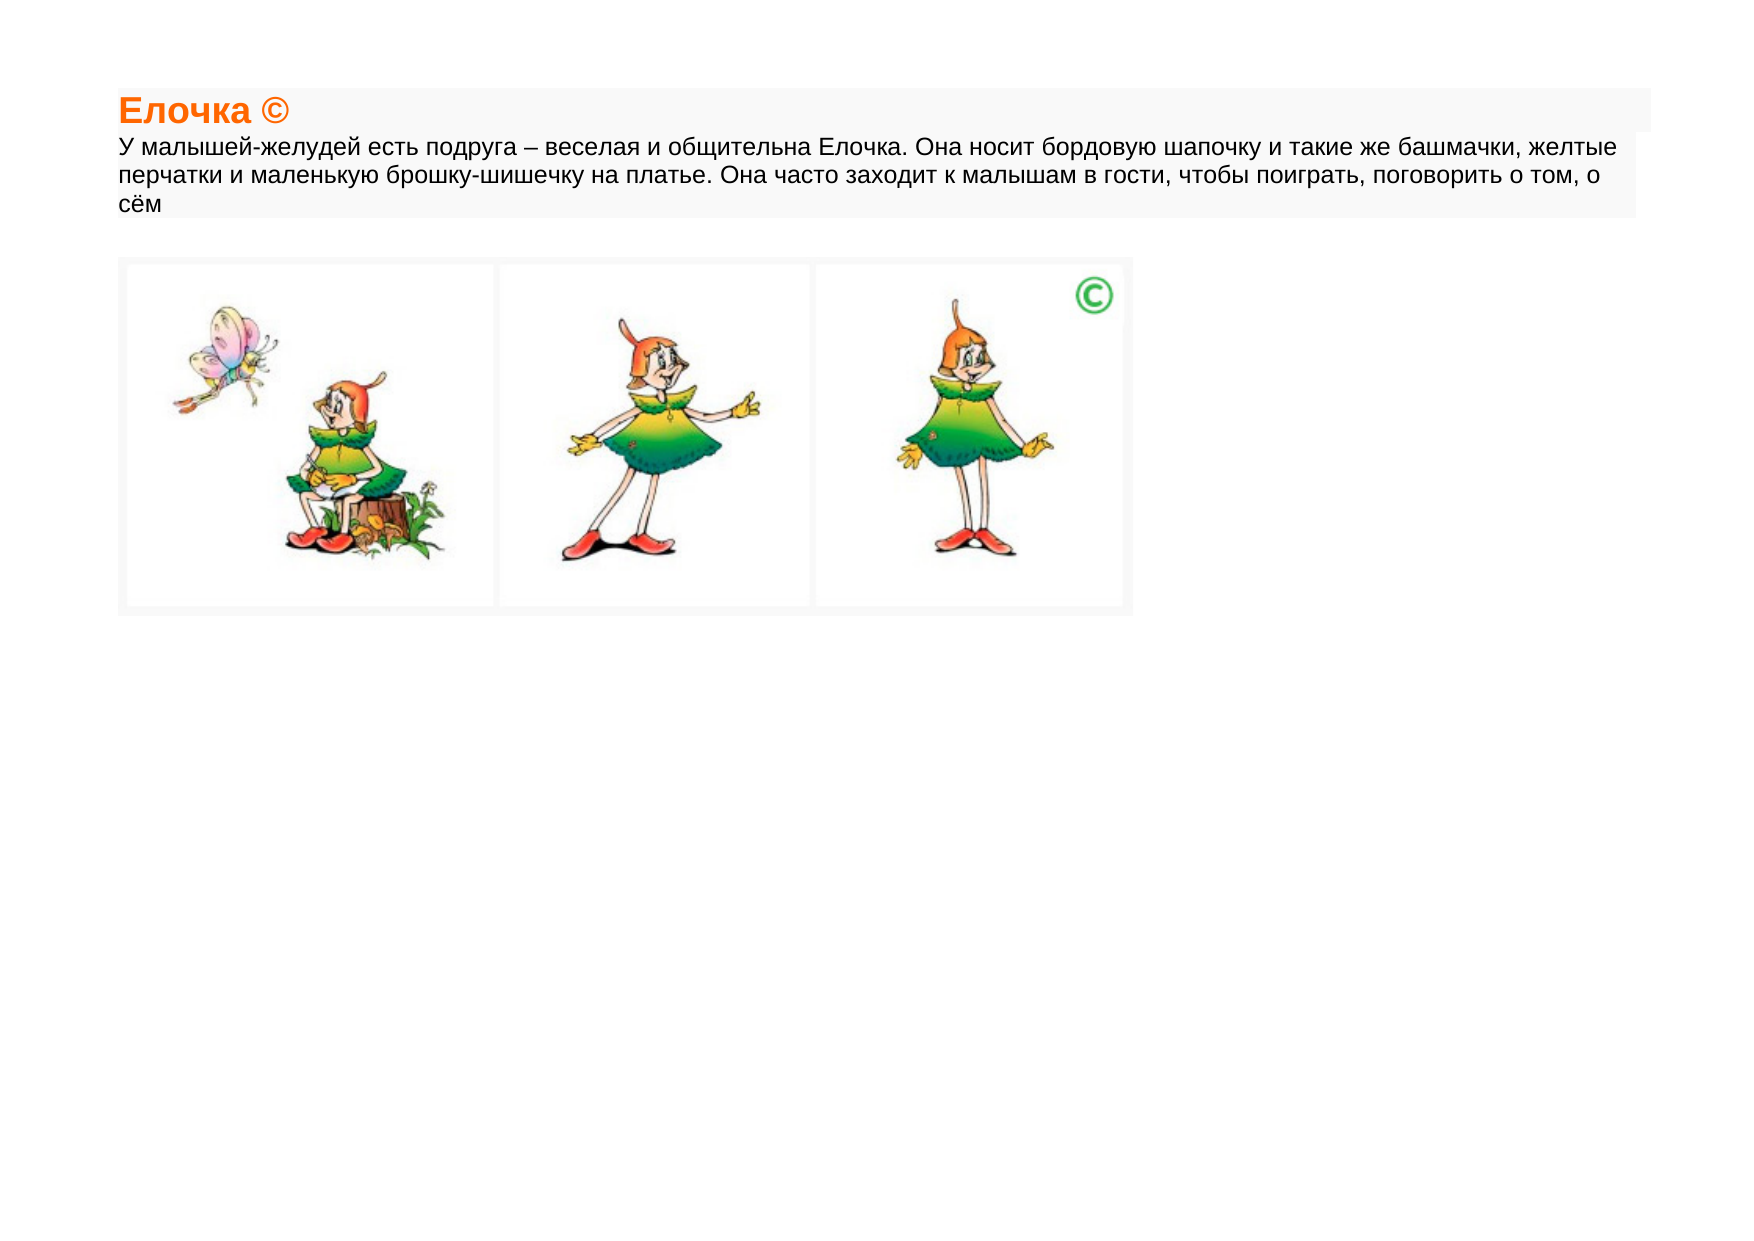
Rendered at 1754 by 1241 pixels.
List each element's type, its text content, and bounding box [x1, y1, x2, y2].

text Елочка © [118, 88, 1651, 132]
text У малышей-желудей есть подруга – веселая и общительна Елочка. Она носит бордовую шапочку и такие же башмачки, желтые перчатки и маленькую брошку-шишечку на платье. Она часто заходит к малышам в гости, чтобы поиграть, поговорить о том, о сём [118, 132, 1636, 218]
picture [118, 257, 1134, 616]
